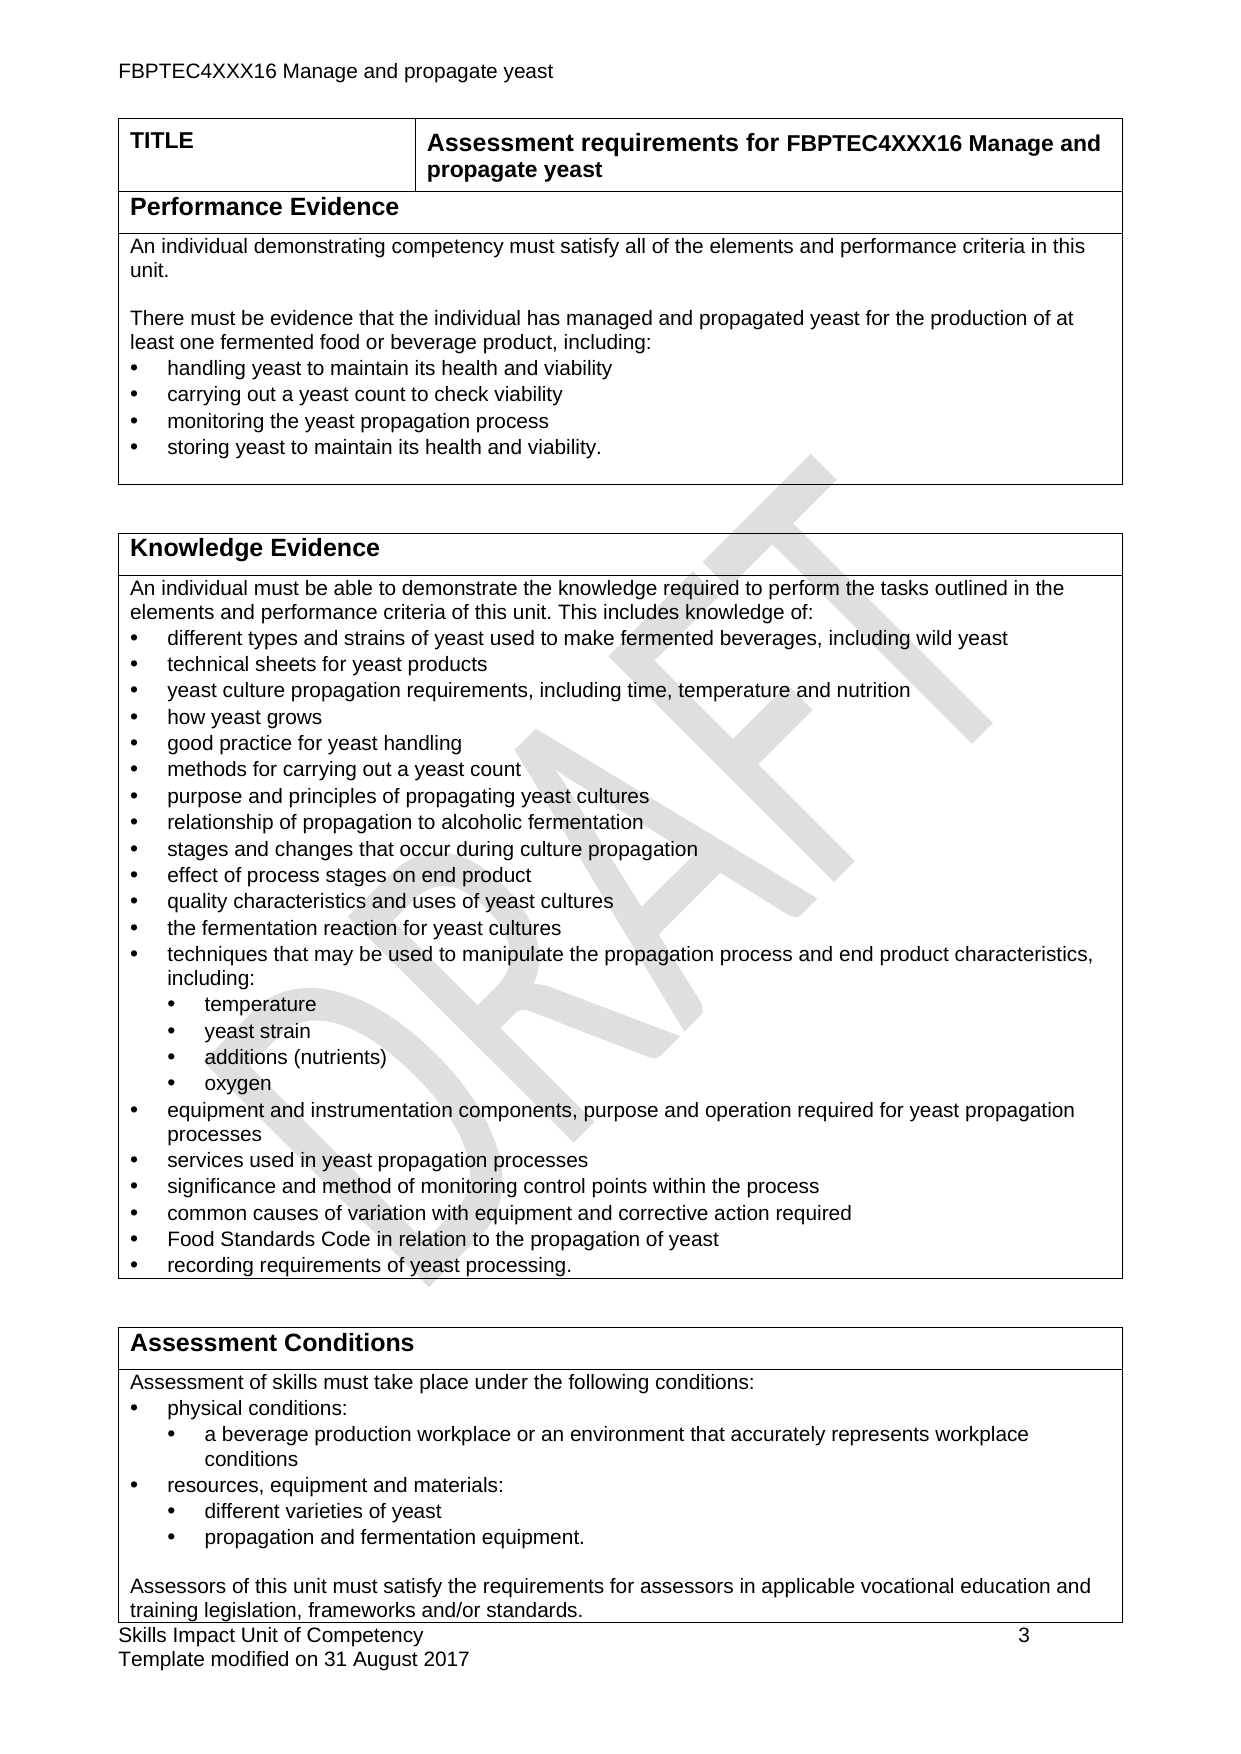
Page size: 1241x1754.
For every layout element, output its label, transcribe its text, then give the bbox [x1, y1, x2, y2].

table_header TITLE [119, 119, 415, 191]
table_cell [119, 1370, 1122, 1622]
table_header Knowledge Evidence [119, 534, 1122, 575]
table_cell Performance Evidence [119, 192, 1122, 233]
table_header Assessment requirements for FBPTEC4XXX16 Manage and propagate yeast [416, 119, 1122, 191]
table_cell An individual demonstrating competency must satisfy all of the elements and performance criteria in this unit. There must be evidence that the individual has managed and propagated yeast for the production of at least one fermented food or beverage product, including: handling yeast to maintain its health and viability carrying out a yeast count to check viability monitoring the yeast propagation process storing yeast to maintain its health and viability. [119, 234, 1122, 483]
table_header Assessment Conditions [119, 1328, 1122, 1369]
table_cell An individual must be able to demonstrate the knowledge required to perform the tasks outlined in the elements and performance criteria of this unit. This includes knowledge of: different types and strains of yeast used to make fermented beverages, including wild yeast technical sheets for yeast products yeast culture propagation requirements, including time, temperature and nutrition how yeast grows good practice for yeast handling methods for carrying out a yeast count purpose and principles of propagating yeast cultures relationship of propagation to alcoholic fermentation stages and changes that occur during culture propagation effect of process stages on end product quality characteristics and uses of yeast cultures the fermentation reaction for yeast cultures techniques that may be used to manipulate the propagation process and end product characteristics, including: temperature yeast strain additions (nutrients) oxygen equipment and instrumentation components, purpose and operation required for yeast propagation processes services used in yeast propagation processes significance and method of monitoring control points within the process common causes of variation with equipment and corrective action required Food Standards Code in relation to the propagation of yeast recording requirements of yeast processing. [119, 576, 1122, 1278]
